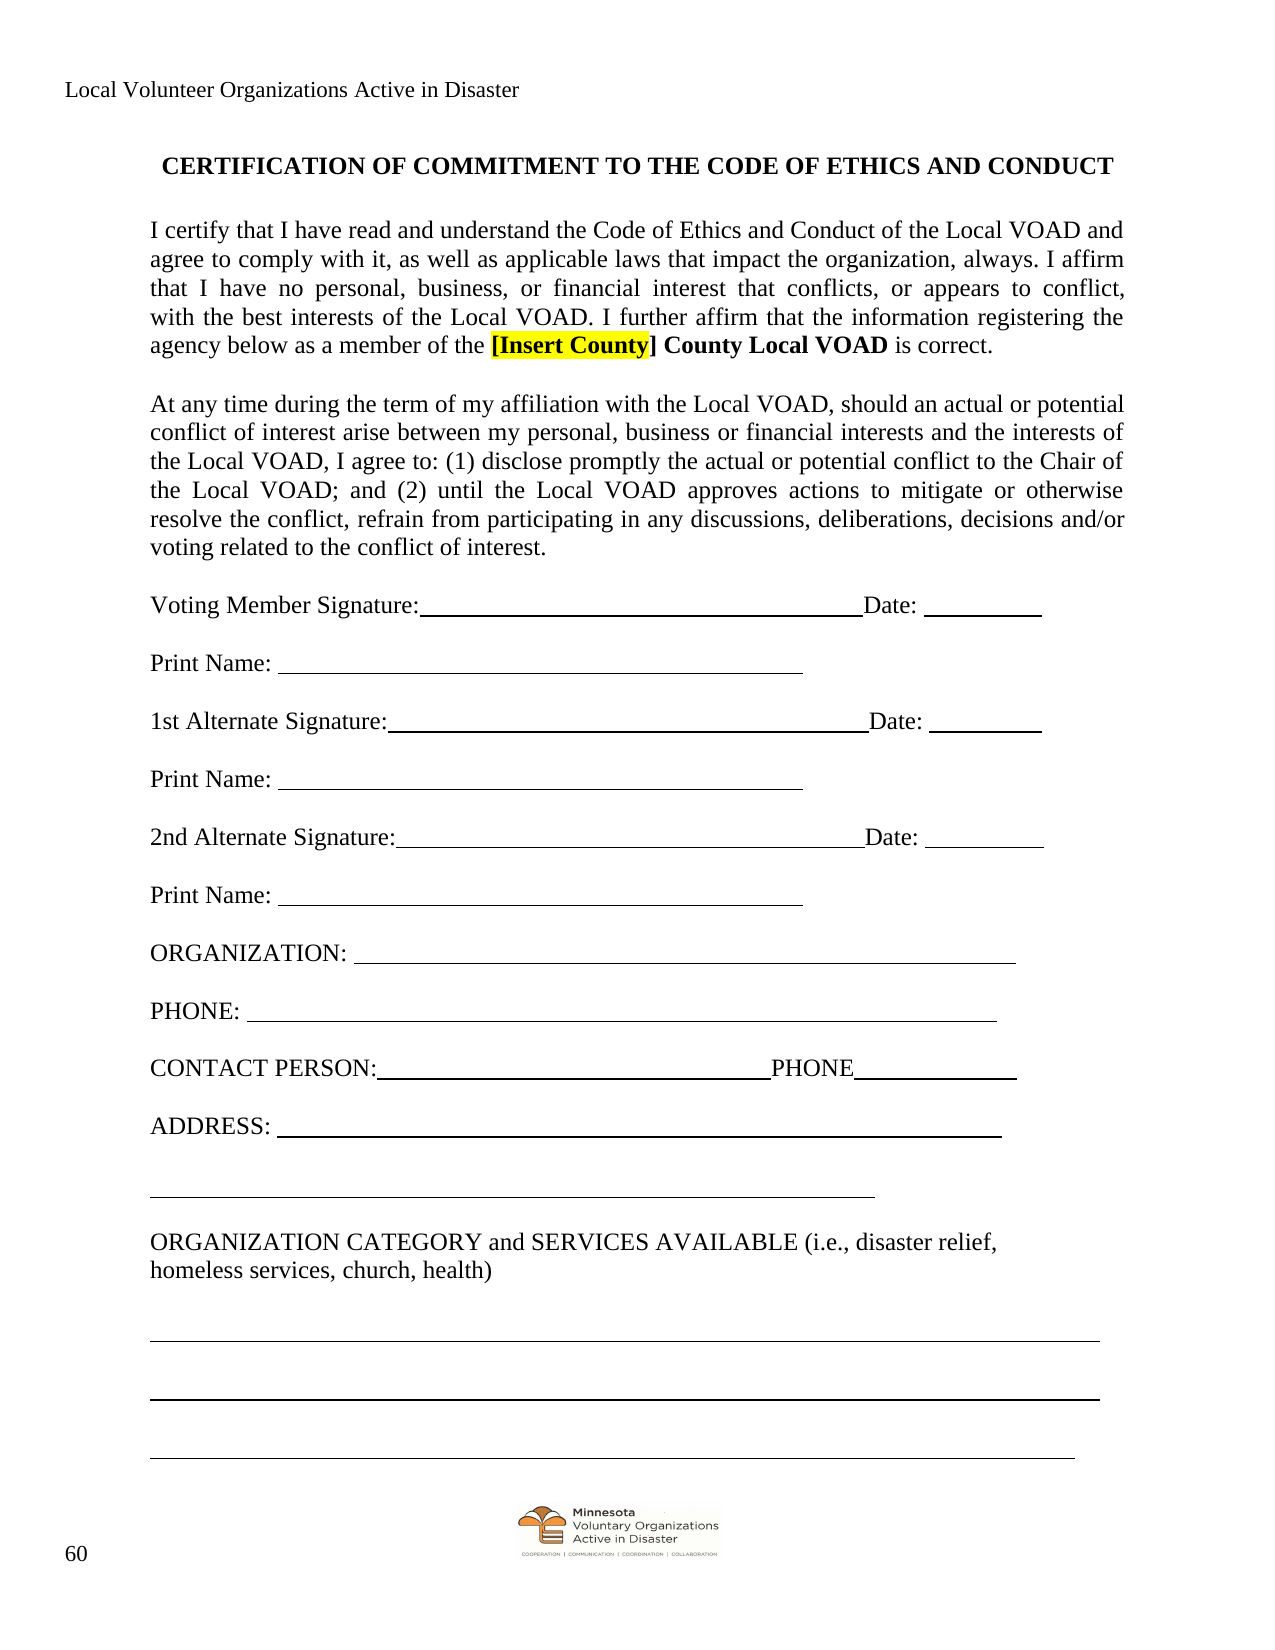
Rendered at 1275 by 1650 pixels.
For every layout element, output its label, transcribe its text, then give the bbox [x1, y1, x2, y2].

subtitle CERTIFICATION OF COMMITMENT TO THE CODE OF ETHICS AND CONDUCT [161, 151, 1267, 180]
text 2nd Alternate Signature: Date: [150, 822, 1267, 850]
text ADDRESS: [150, 1111, 1267, 1140]
text At any time during the term of my affiliation with the Local VOAD, should an actual or potential conflict of interest arise between my personal, business or financial interests and the interests of the Local VOAD, I agree to: (1) disclose promptly the actual or potential conflict to the Chair of the Local VOAD; and (2) until the Local VOAD approves actions to mitigate or otherwise resolve the conflict, refrain from participating in any discussions, deliberations, decisions and/or voting related to the conflict of interest. [150, 389, 1125, 561]
text ORGANIZATION: [150, 938, 1267, 966]
text CONTACT PERSON: PHONE [150, 1053, 1267, 1082]
text ORGANIZATION CATEGORY and SERVICES AVAILABLE (i.e., disaster relief, homeless services, church, health) [150, 1228, 1093, 1284]
text Print Name: [150, 648, 1267, 677]
text 1st Alternate Signature: Date: [150, 706, 1267, 735]
text I certify that I have read and understand the Code of Ethics and Conduct of the Local VOAD and agree to comply with it, as well as applicable laws that impact the organization, always. I affirm that I have no personal, business, or financial interest that conflicts, or appears to conflict, with the best interests of the Local VOAD. I further affirm that the information registering the agency below as a member of the [Insert County] County Local VOAD is correct. [150, 216, 1125, 359]
text Print Name: [150, 880, 1267, 908]
text Print Name: [150, 764, 1267, 792]
text Voting Member Signature: Date: [150, 590, 1267, 619]
picture [514, 1503, 725, 1561]
text PHONE: [150, 996, 1267, 1024]
